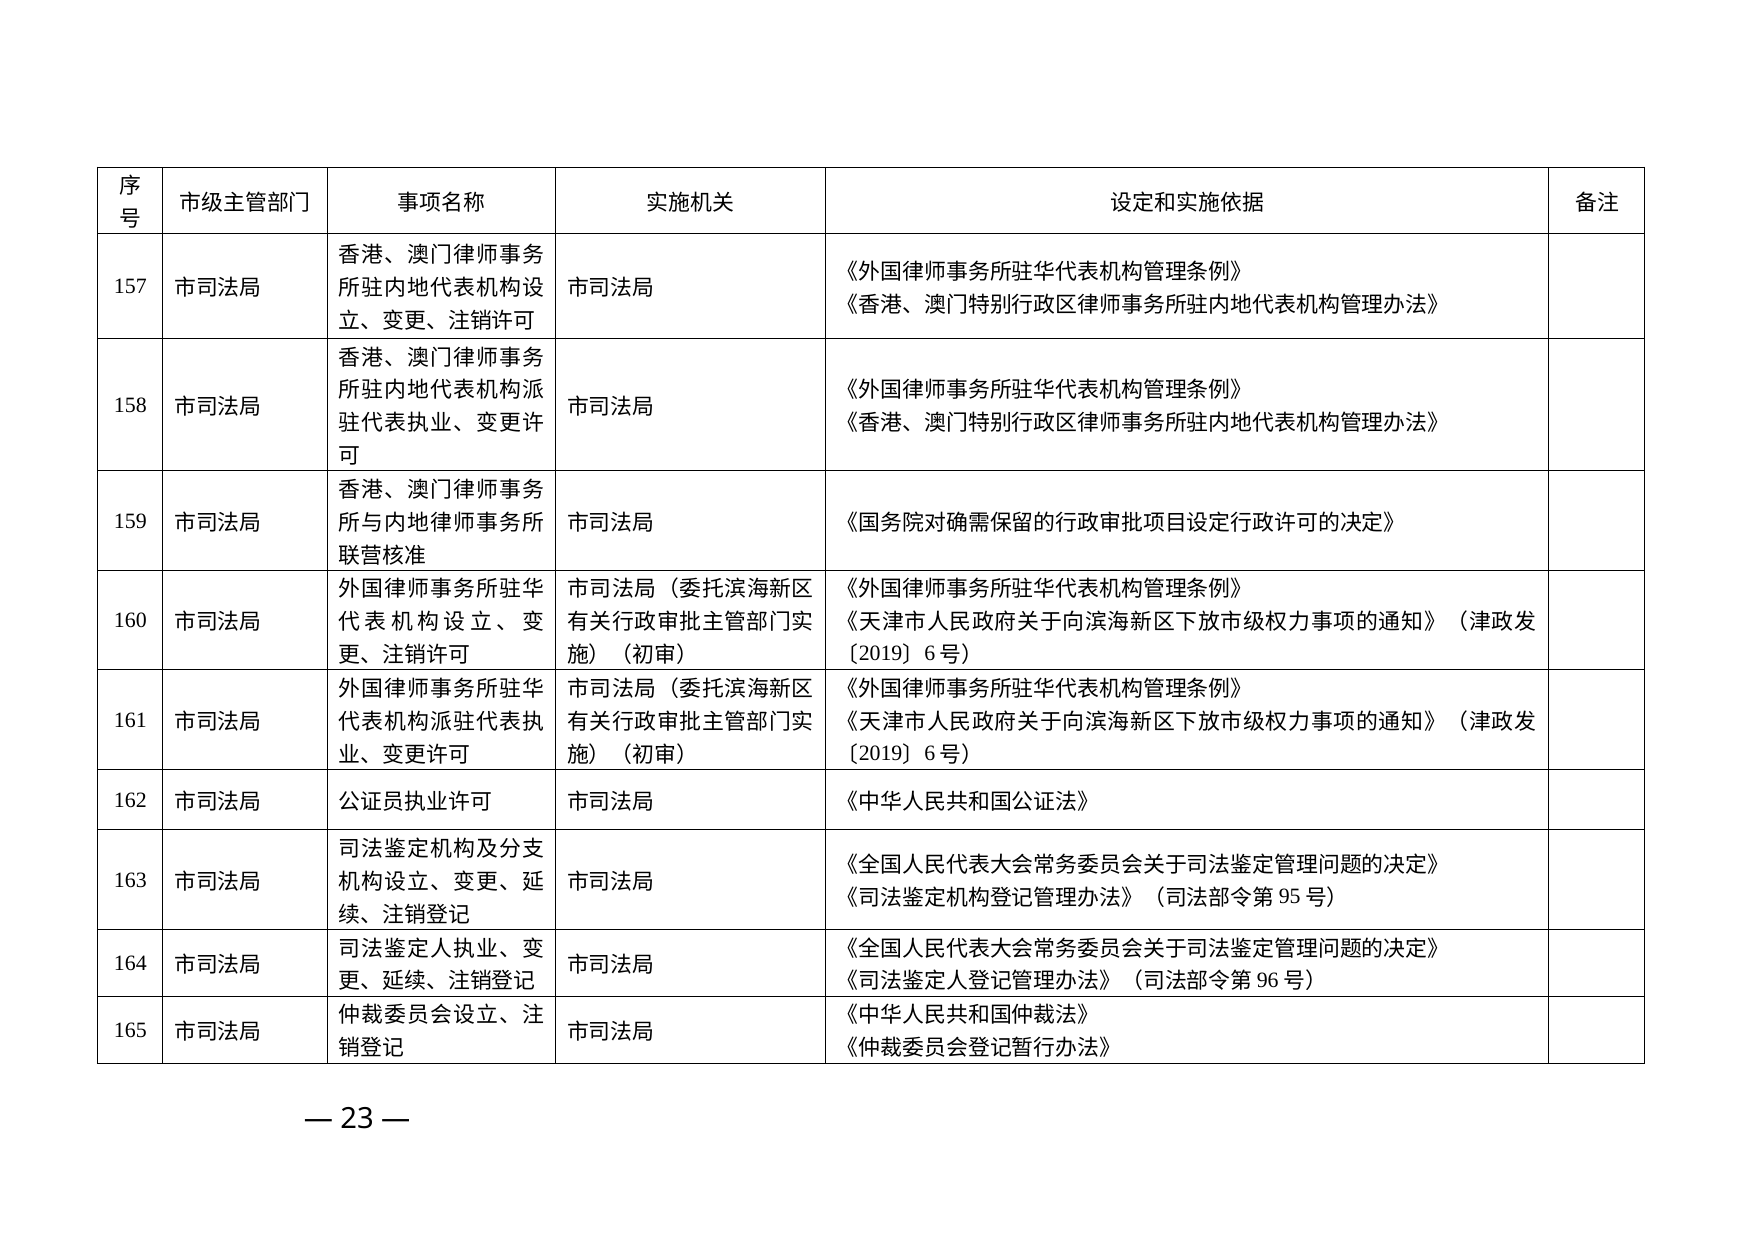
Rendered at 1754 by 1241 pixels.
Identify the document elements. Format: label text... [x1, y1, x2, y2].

table_cell 158 [98, 339, 162, 470]
table_cell 《外国律师事务所驻华代表机构管理条例》 《香港、澳门特别行政区律师事务所驻内地代表机构管理办法》 [826, 339, 1548, 470]
table_cell 市司法局 [163, 471, 327, 570]
table_cell 公证员执业许可 [328, 770, 555, 829]
table_cell 《中华人民共和国公证法》 [826, 770, 1548, 829]
table_cell 仲裁委员会设立、注销登记 [328, 997, 555, 1062]
table_header 备注 [1549, 168, 1644, 233]
table_cell 160 [98, 571, 162, 669]
table_cell 市司法局 [556, 471, 825, 570]
table_cell 香港、澳门律师事务所与内地律师事务所联营核准 [328, 471, 555, 570]
table_header 市级主管部门 [163, 168, 327, 233]
table_cell 市司法局 [163, 571, 327, 669]
table_cell [1549, 339, 1644, 470]
table_cell 《外国律师事务所驻华代表机构管理条例》 《天津市人民政府关于向滨海新区下放市级权力事项的通知》（津政发〔2019〕6号） [826, 670, 1548, 769]
table_header 序号 [98, 168, 162, 233]
table_cell [1549, 571, 1644, 669]
table_cell 161 [98, 670, 162, 769]
table_cell 市司法局 [163, 339, 327, 470]
table_cell 市司法局 [556, 830, 825, 929]
table_cell 市司法局 [556, 930, 825, 996]
table_cell 司法鉴定人执业、变更、延续、注销登记 [328, 930, 555, 996]
table_cell 162 [98, 770, 162, 829]
table_cell 市司法局 [556, 339, 825, 470]
table_cell 《外国律师事务所驻华代表机构管理条例》 《香港、澳门特别行政区律师事务所驻内地代表机构管理办法》 [826, 234, 1548, 338]
table_header 设定和实施依据 [826, 168, 1548, 233]
table_cell 市司法局 [556, 997, 825, 1062]
table_cell [1549, 670, 1644, 769]
table_cell 市司法局 [163, 234, 327, 338]
table_cell 《国务院对确需保留的行政审批项目设定行政许可的决定》 [826, 471, 1548, 570]
table_cell 市司法局 [556, 234, 825, 338]
table_cell 市司法局 [163, 930, 327, 996]
table_cell [1549, 770, 1644, 829]
table_cell 164 [98, 930, 162, 996]
table_cell [1549, 830, 1644, 929]
table_cell 165 [98, 997, 162, 1062]
table_cell 市司法局 [163, 830, 327, 929]
table_cell 157 [98, 234, 162, 338]
table_cell 《全国人民代表大会常务委员会关于司法鉴定管理问题的决定》 《司法鉴定人登记管理办法》（司法部令第96号） [826, 930, 1548, 996]
table_cell 市司法局 [163, 770, 327, 829]
table_cell 159 [98, 471, 162, 570]
table_cell [1549, 997, 1644, 1062]
table_cell 市司法局（委托滨海新区有关行政审批主管部门实施）（初审） [556, 571, 825, 669]
table_cell [1549, 930, 1644, 996]
table_cell 市司法局 [163, 997, 327, 1062]
table_header 事项名称 [328, 168, 555, 233]
table_cell 香港、澳门律师事务所驻内地代表机构派驻代表执业、变更许可 [328, 339, 555, 470]
table_cell 市司法局（委托滨海新区有关行政审批主管部门实施）（初审） [556, 670, 825, 769]
table_cell [1549, 234, 1644, 338]
table_cell 《中华人民共和国仲裁法》 《仲裁委员会登记暂行办法》 [826, 997, 1548, 1062]
table_cell 《外国律师事务所驻华代表机构管理条例》 《天津市人民政府关于向滨海新区下放市级权力事项的通知》（津政发〔2019〕6号） [826, 571, 1548, 669]
table_cell 市司法局 [163, 670, 327, 769]
table_cell 外国律师事务所驻华代表机构设立、变更、注销许可 [328, 571, 555, 669]
table_cell 司法鉴定机构及分支机构设立、变更、延续、注销登记 [328, 830, 555, 929]
table_cell 市司法局 [556, 770, 825, 829]
table_cell 《全国人民代表大会常务委员会关于司法鉴定管理问题的决定》 《司法鉴定机构登记管理办法》（司法部令第95号） [826, 830, 1548, 929]
table_header 实施机关 [556, 168, 825, 233]
table_cell [1549, 471, 1644, 570]
table_cell 外国律师事务所驻华代表机构派驻代表执业、变更许可 [328, 670, 555, 769]
table_cell 163 [98, 830, 162, 929]
table_cell 香港、澳门律师事务所驻内地代表机构设立、变更、注销许可 [328, 234, 555, 338]
